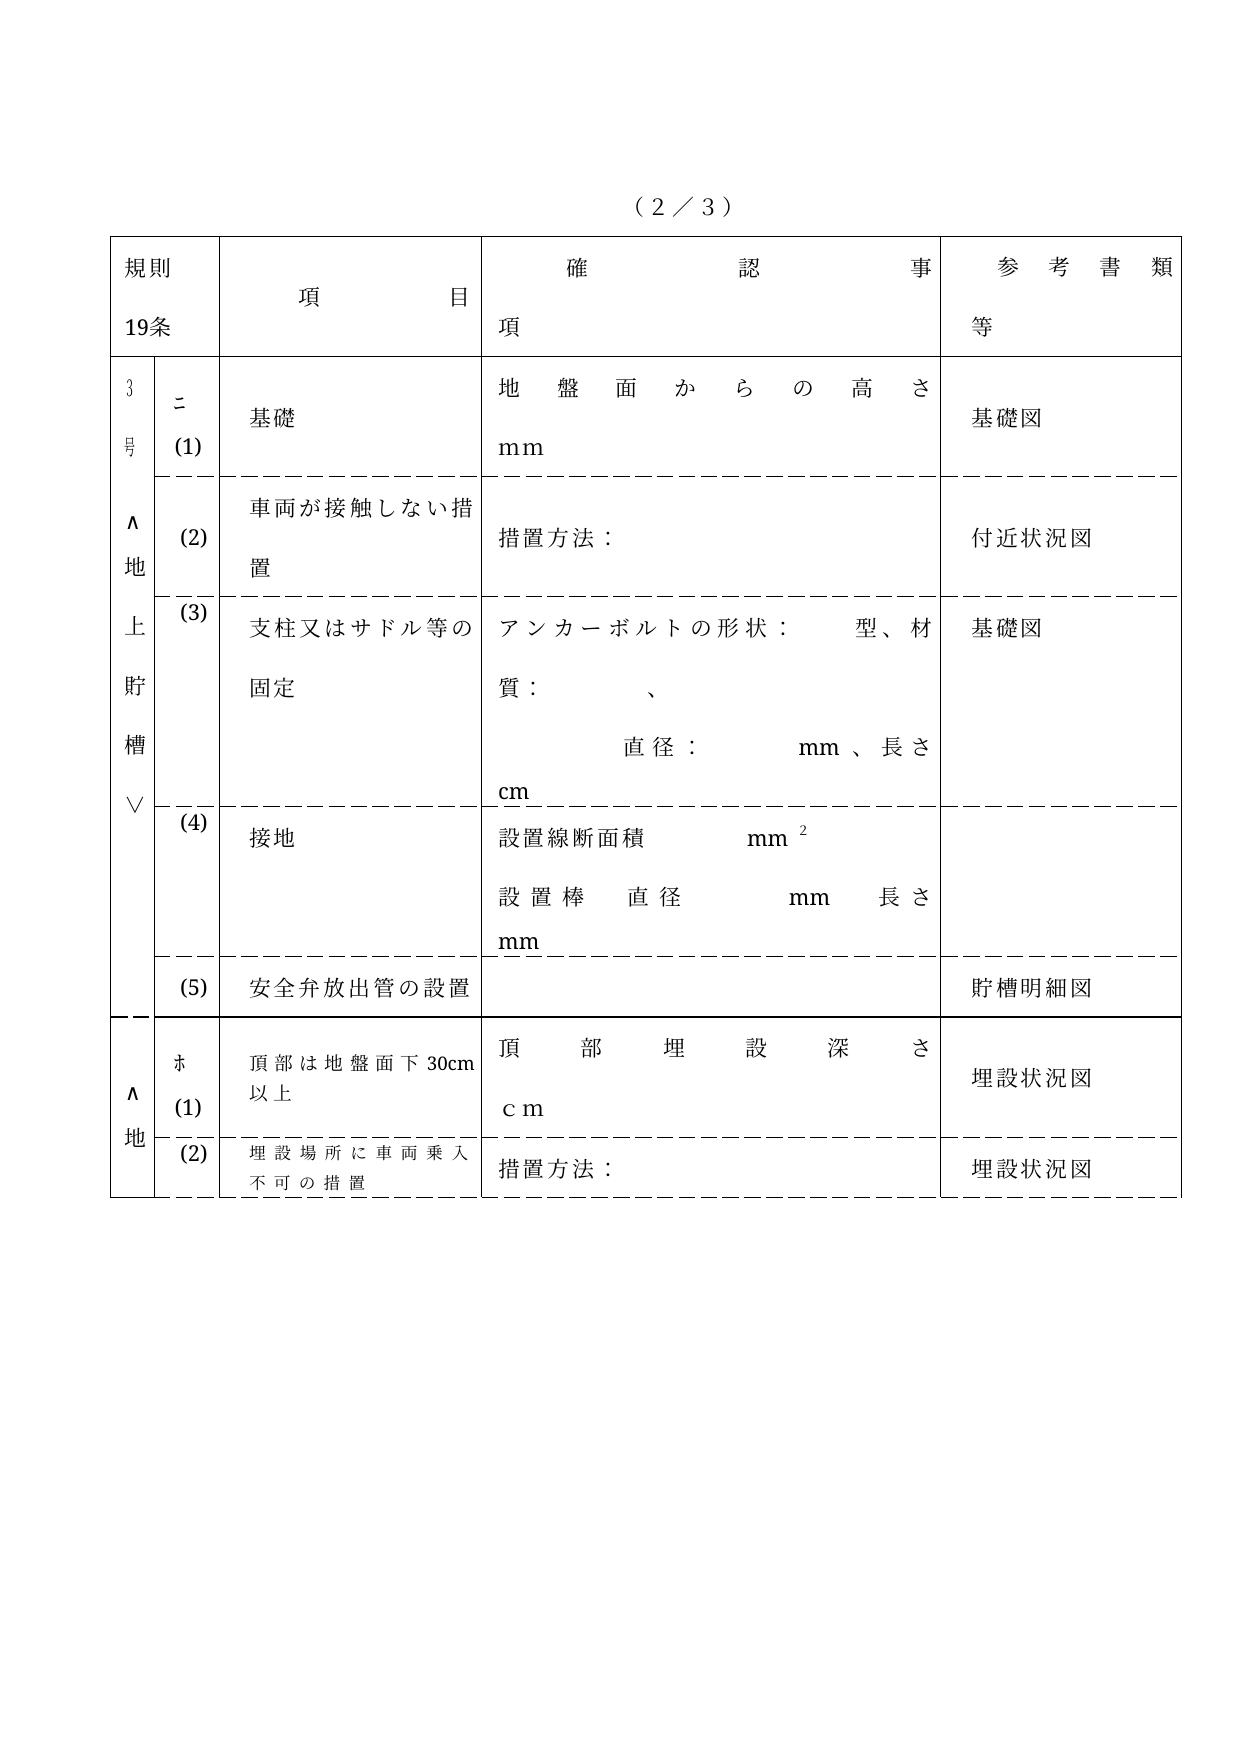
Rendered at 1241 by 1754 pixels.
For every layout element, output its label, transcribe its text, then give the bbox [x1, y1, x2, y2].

table_cell 支柱又はサドル等の固定 [220, 596, 481, 806]
table_cell 車両が接触しない措置 [220, 476, 481, 596]
table_cell 付近状況図 [941, 476, 1181, 596]
table_cell ∧地下貯槽∨ [111, 1016, 154, 1197]
table_cell 埋設状況図 [941, 1018, 1181, 1137]
table_cell (5) [155, 956, 219, 1016]
table_cell (4) [155, 806, 219, 956]
table_header 確 認 事 項 [482, 237, 940, 356]
table_cell 埋設場所に車両乗入不可の措置 [220, 1137, 481, 1197]
table_cell (2) [155, 476, 219, 596]
table_cell 頂部は地盤面下30cm以上 [220, 1018, 481, 1137]
table_header 規則 19条 [111, 237, 219, 356]
table_cell 地盤面からの高さ ｍｍ [482, 357, 940, 476]
table_cell アンカーボルトの形状： 型、材質： 、 直径： mm、長さ cm [482, 596, 940, 806]
table_header 参 考 書 類 等 [941, 237, 1181, 356]
table_cell 設置線断面積 mm２ 設置棒 直径 mm 長さ mm [482, 806, 940, 956]
table_cell [941, 806, 1181, 956]
table_cell 基礎図 [941, 596, 1181, 806]
table_header 項 目 [220, 237, 481, 356]
table_cell 貯槽明細図 [941, 956, 1181, 1016]
table_cell 埋設状況図 [941, 1137, 1181, 1197]
table_cell (3) [155, 596, 219, 806]
table_cell 基礎 [220, 357, 481, 476]
table_cell (2) [155, 1137, 219, 1197]
table_cell 安全弁放出管の設置 [220, 956, 481, 1016]
table_cell ﾎ(1) [155, 1018, 219, 1137]
table_cell 頂部埋設深さ ｃｍ [482, 1018, 940, 1137]
text （２／３） [99, 176, 1170, 236]
table_cell 基礎図 [941, 357, 1181, 476]
table_cell 措置方法： [482, 476, 940, 596]
table_cell ３号 ∧地上貯槽∨ [111, 357, 154, 1016]
table_cell 措置方法： [482, 1137, 940, 1197]
table_cell [482, 956, 940, 1016]
table_cell ﾆ(1) [155, 357, 219, 476]
table_cell 接地 [220, 806, 481, 956]
